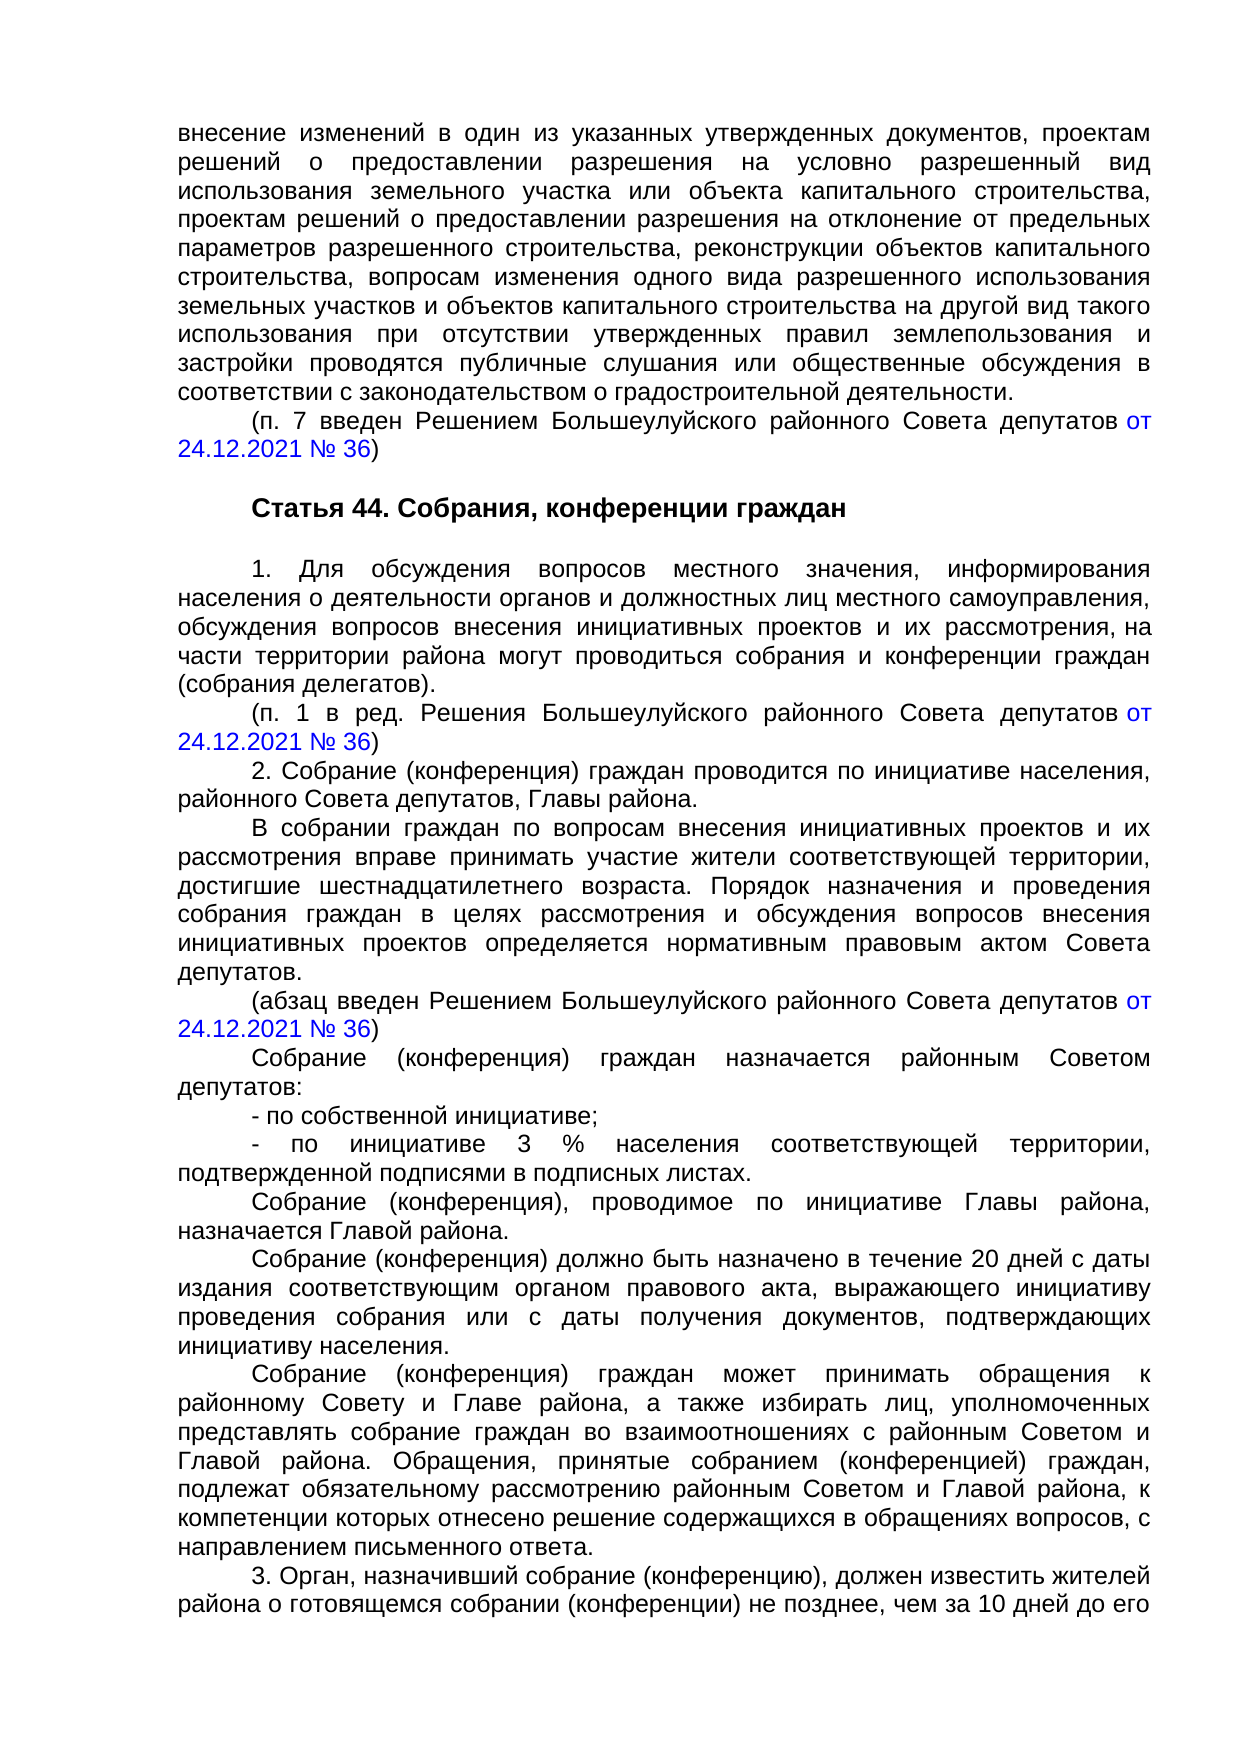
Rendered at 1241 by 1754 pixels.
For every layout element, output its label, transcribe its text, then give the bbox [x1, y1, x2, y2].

text (абзац введен Решением Большеулуйского районного Совета депутатов от 24.12.2021 № 36) [177, 986, 1152, 1043]
text В собрании граждан по вопросам внесения инициативных проектов и их рассмотрения вправе принимать участие жители соответствующей территории, достигшие шестнадцатилетнего возраста. Порядок назначения и проведения собрания граждан в целях рассмотрения и обсуждения вопросов внесения инициативных проектов определяется нормативным правовым актом Совета депутатов. [177, 813, 1152, 986]
text Собрание (конференция) должно быть назначено в течение 20 дней с даты издания соответствующим органом правового акта, выражающего инициативу проведения собрания или с даты получения документов, подтверждающих инициативу населения. [177, 1244, 1152, 1359]
text (п. 7 введен Решением Большеулуйского районного Совета депутатов от 24.12.2021 № 36) [177, 406, 1152, 463]
text Статья 44. Собрания, конференции граждан [177, 492, 1152, 523]
text (п. 1 в ред. Решения Большеулуйского районного Совета депутатов от 24.12.2021 № 36) [177, 698, 1152, 756]
text Собрание (конференция) граждан назначается районным Советом депутатов: [177, 1043, 1152, 1101]
text - по собственной инициативе; [177, 1101, 1152, 1129]
text 2. Собрание (конференция) граждан проводится по инициативе населения, районного Совета депутатов, Главы района. [177, 756, 1152, 813]
text 1. Для обсуждения вопросов местного значения, информирования населения о деятельности органов и должностных лиц местного самоуправления, обсуждения вопросов внесения инициативных проектов и их рассмотрения, на части территории района могут проводиться собрания и конференции граждан (собрания делегатов). [177, 554, 1152, 698]
text - по инициативе 3 % населения соответствующей территории, подтвержденной подписями в подписных листах. [177, 1129, 1152, 1187]
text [177, 118, 1152, 406]
text Собрание (конференция) граждан может принимать обращения к районному Совету и Главе района, а также избирать лиц, уполномоченных представлять собрание граждан во взаимоотношениях с районным Советом и Главой района. Обращения, принятые собранием (конференцией) граждан, подлежат обязательному рассмотрению районным Советом и Главой района, к компетенции которых отнесено решение содержащихся в обращениях вопросов, с направлением письменного ответа. [177, 1359, 1152, 1561]
text Собрание (конференция), проводимое по инициативе Главы района, назначается Главой района. [177, 1187, 1152, 1244]
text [177, 1561, 1152, 1618]
